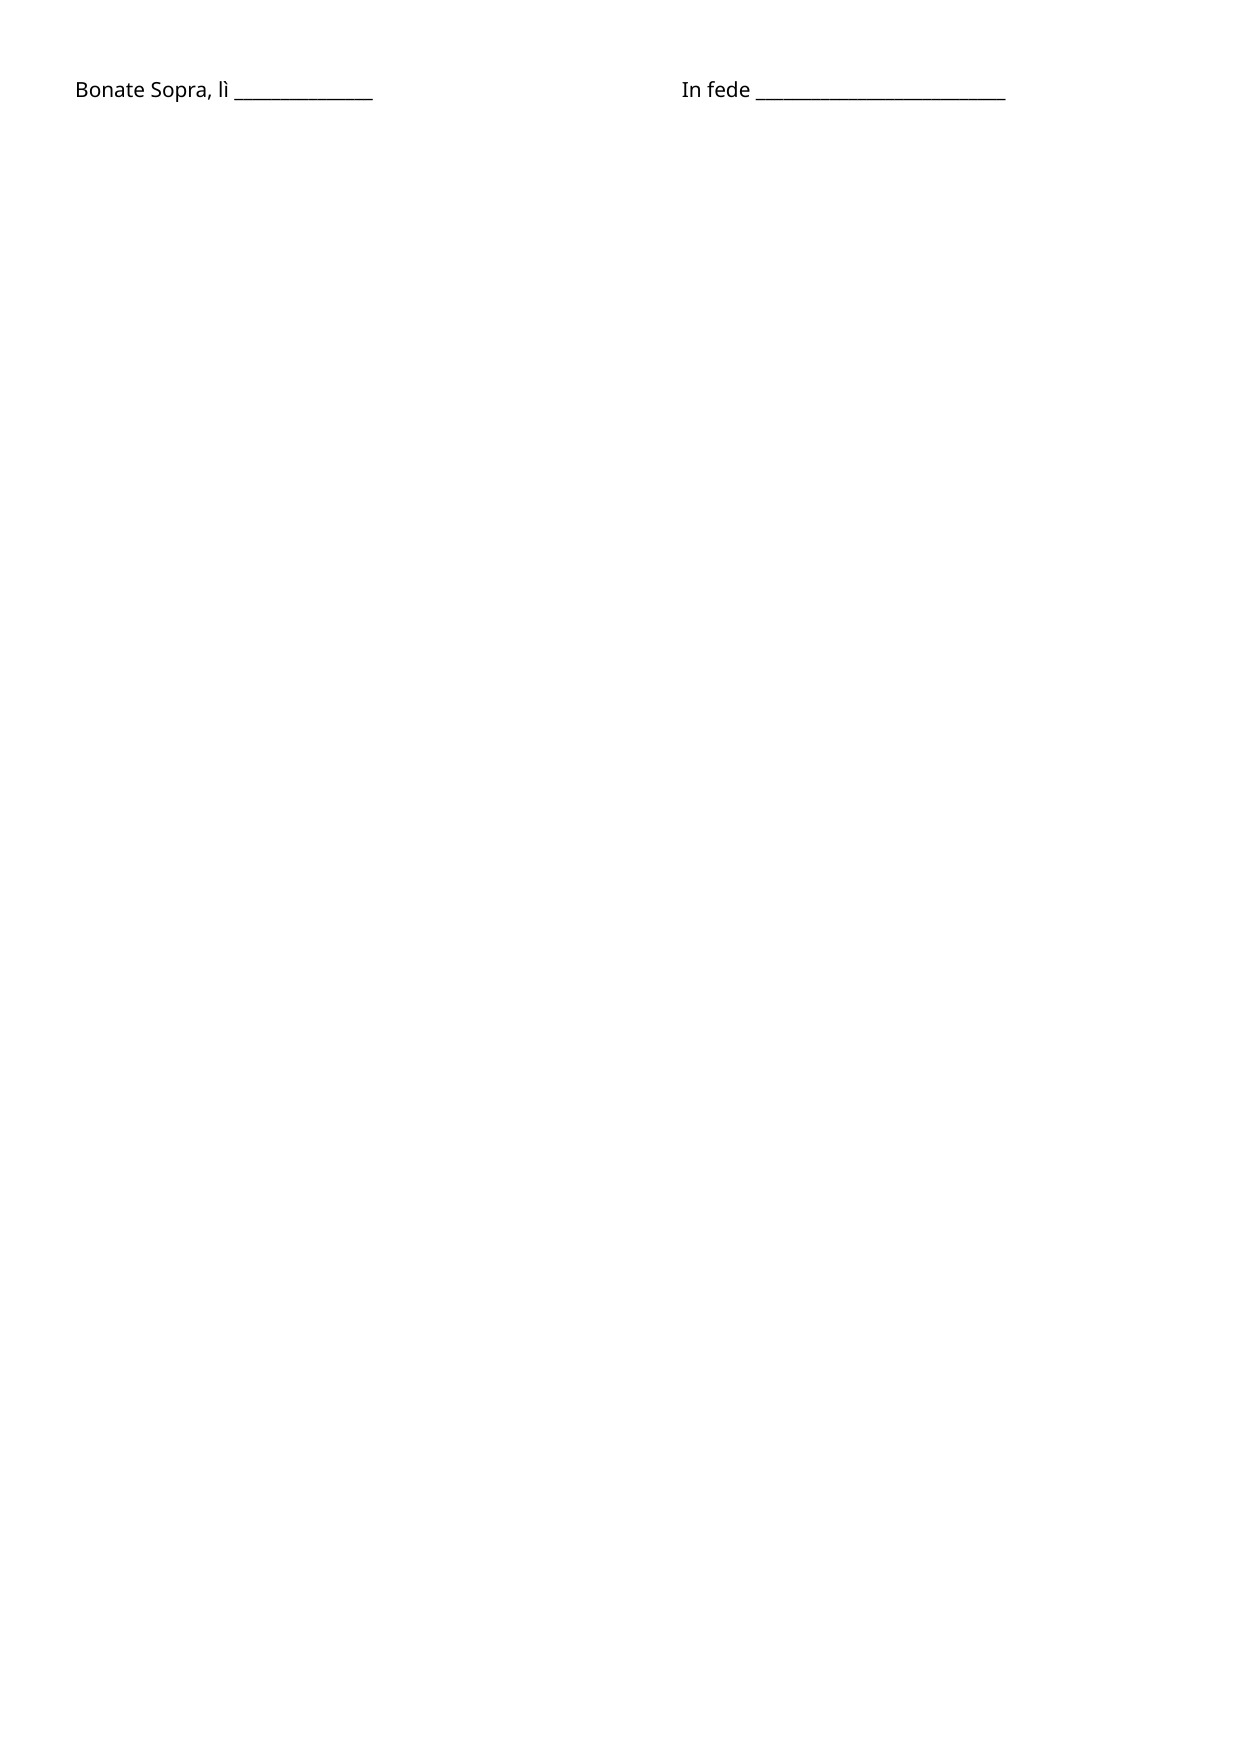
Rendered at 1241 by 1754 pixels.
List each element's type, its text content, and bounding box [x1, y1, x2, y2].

text Bonate Sopra, lì _______________ In fede ___________________________ [75, 75, 1165, 103]
